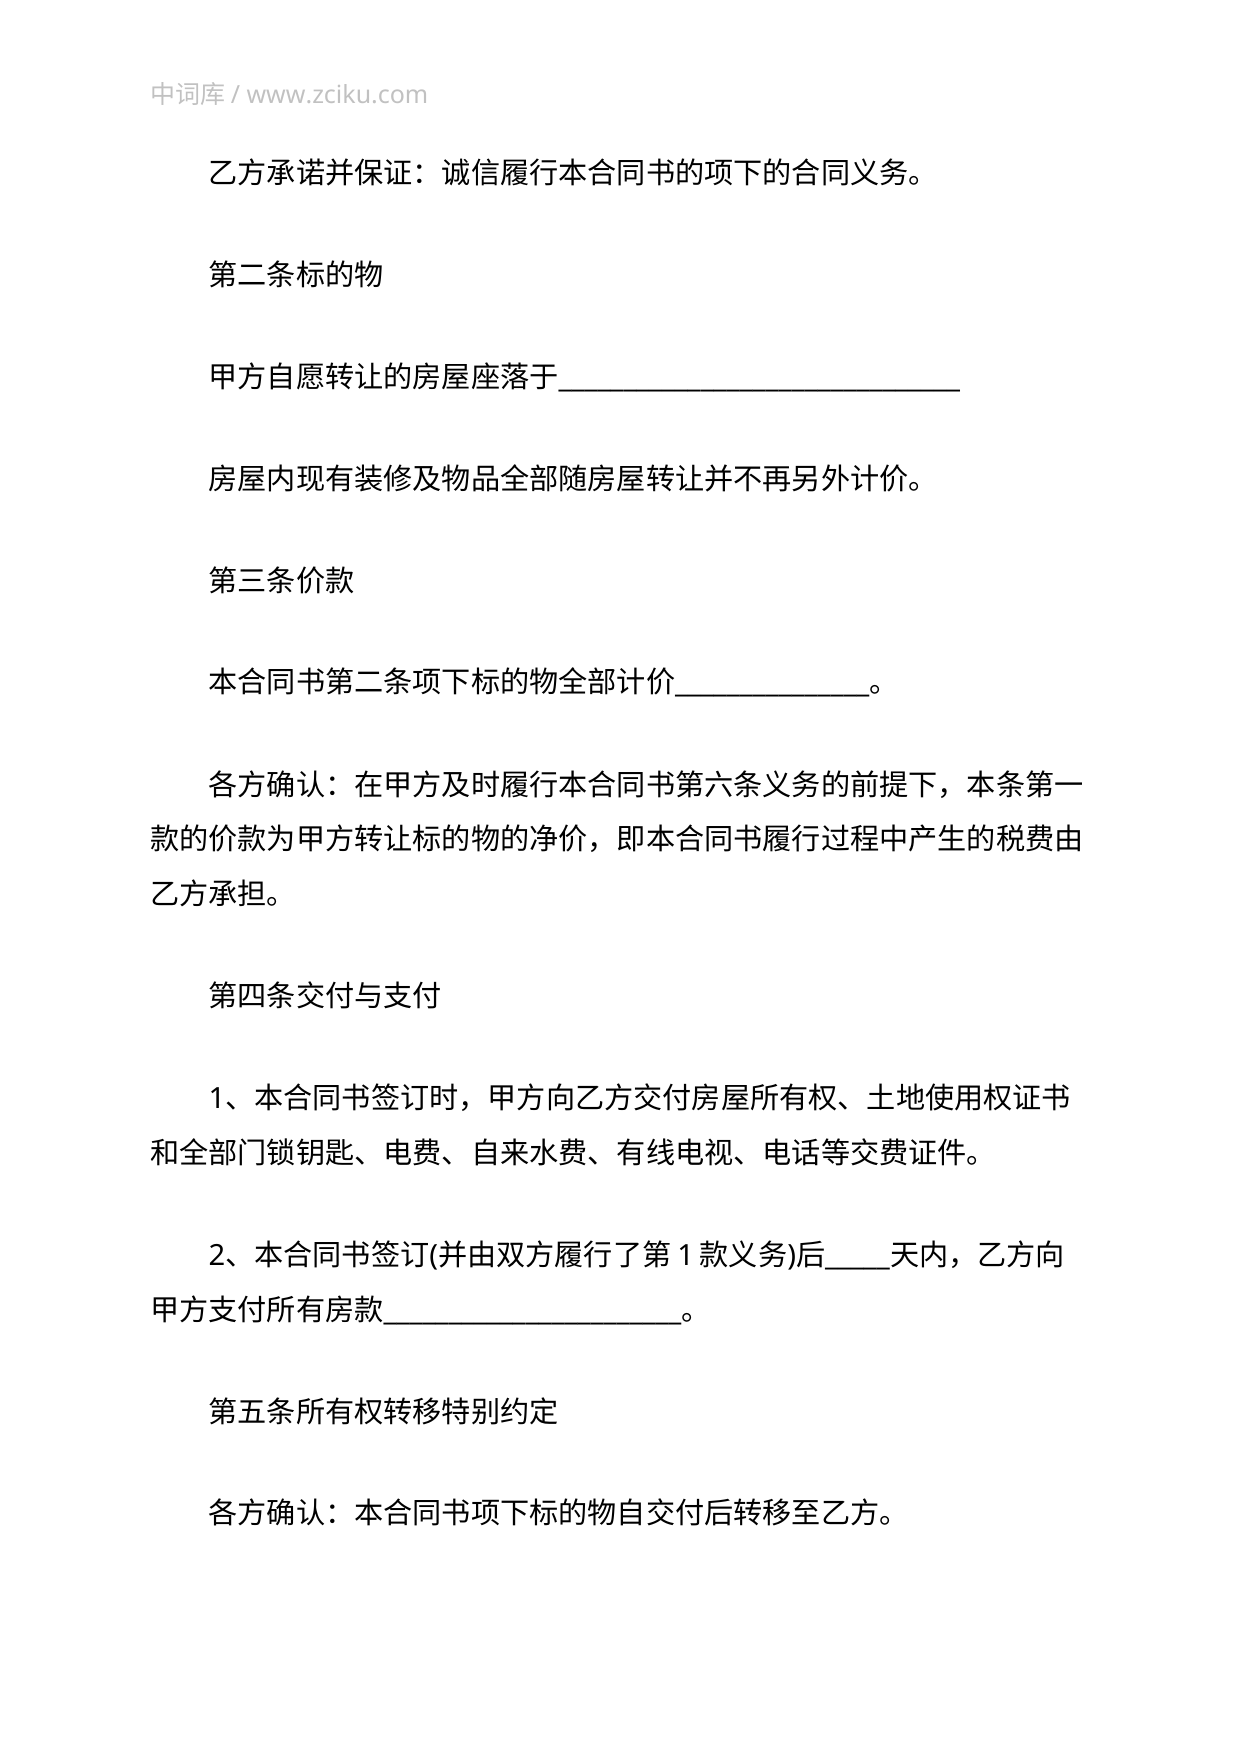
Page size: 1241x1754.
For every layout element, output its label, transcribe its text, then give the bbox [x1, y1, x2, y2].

text 2、本合同书签订(并由双方履行了第1款义务)后_____天内，乙方向甲方支付所有房款_______________________。 [150, 1231, 1090, 1328]
text 本合同书第二条项下标的物全部计价_______________。 [150, 659, 1090, 701]
text 甲方自愿转让的房屋座落于_______________________________ [150, 353, 1090, 396]
text 乙方承诺并保证：诚信履行本合同书的项下的合同义务。 [150, 150, 1090, 192]
text 1、本合同书签订时，甲方向乙方交付房屋所有权、土地使用权证书和全部门锁钥匙、电费、自来水费、有线电视、电话等交费证件。 [150, 1074, 1090, 1172]
text 第五条所有权转移特别约定 [150, 1388, 1090, 1430]
text 第二条标的物 [150, 252, 1090, 294]
text 房屋内现有装修及物品全部随房屋转让并不再另外计价。 [150, 456, 1090, 498]
text 第三条价款 [150, 557, 1090, 599]
text 第四条交付与支付 [150, 973, 1090, 1015]
text 各方确认：本合同书项下标的物自交付后转移至乙方。 [150, 1490, 1090, 1532]
text 各方确认：在甲方及时履行本合同书第六条义务的前提下，本条第一款的价款为甲方转让标的物的净价，即本合同书履行过程中产生的税费由乙方承担。 [150, 761, 1090, 913]
